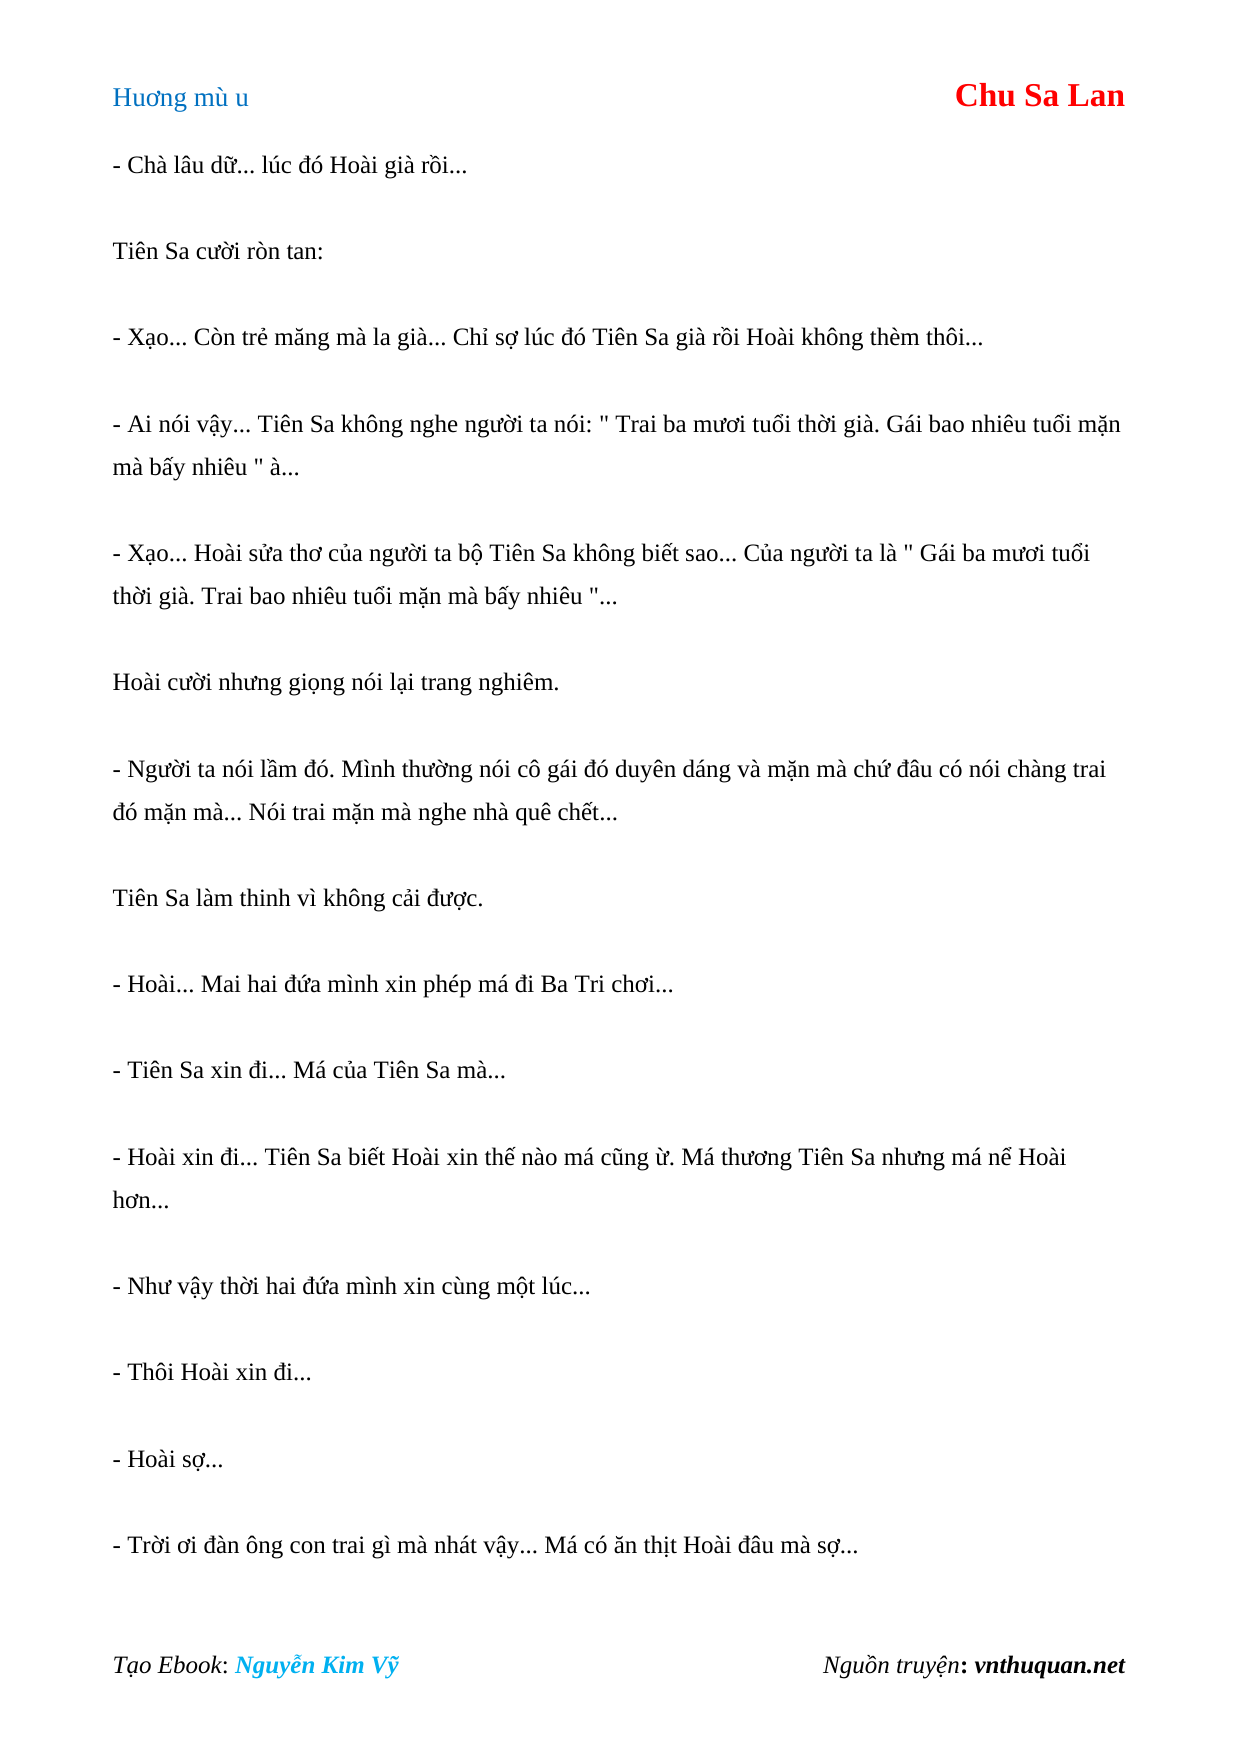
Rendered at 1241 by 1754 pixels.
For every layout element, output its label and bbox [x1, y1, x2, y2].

text [112, 150, 1128, 1602]
